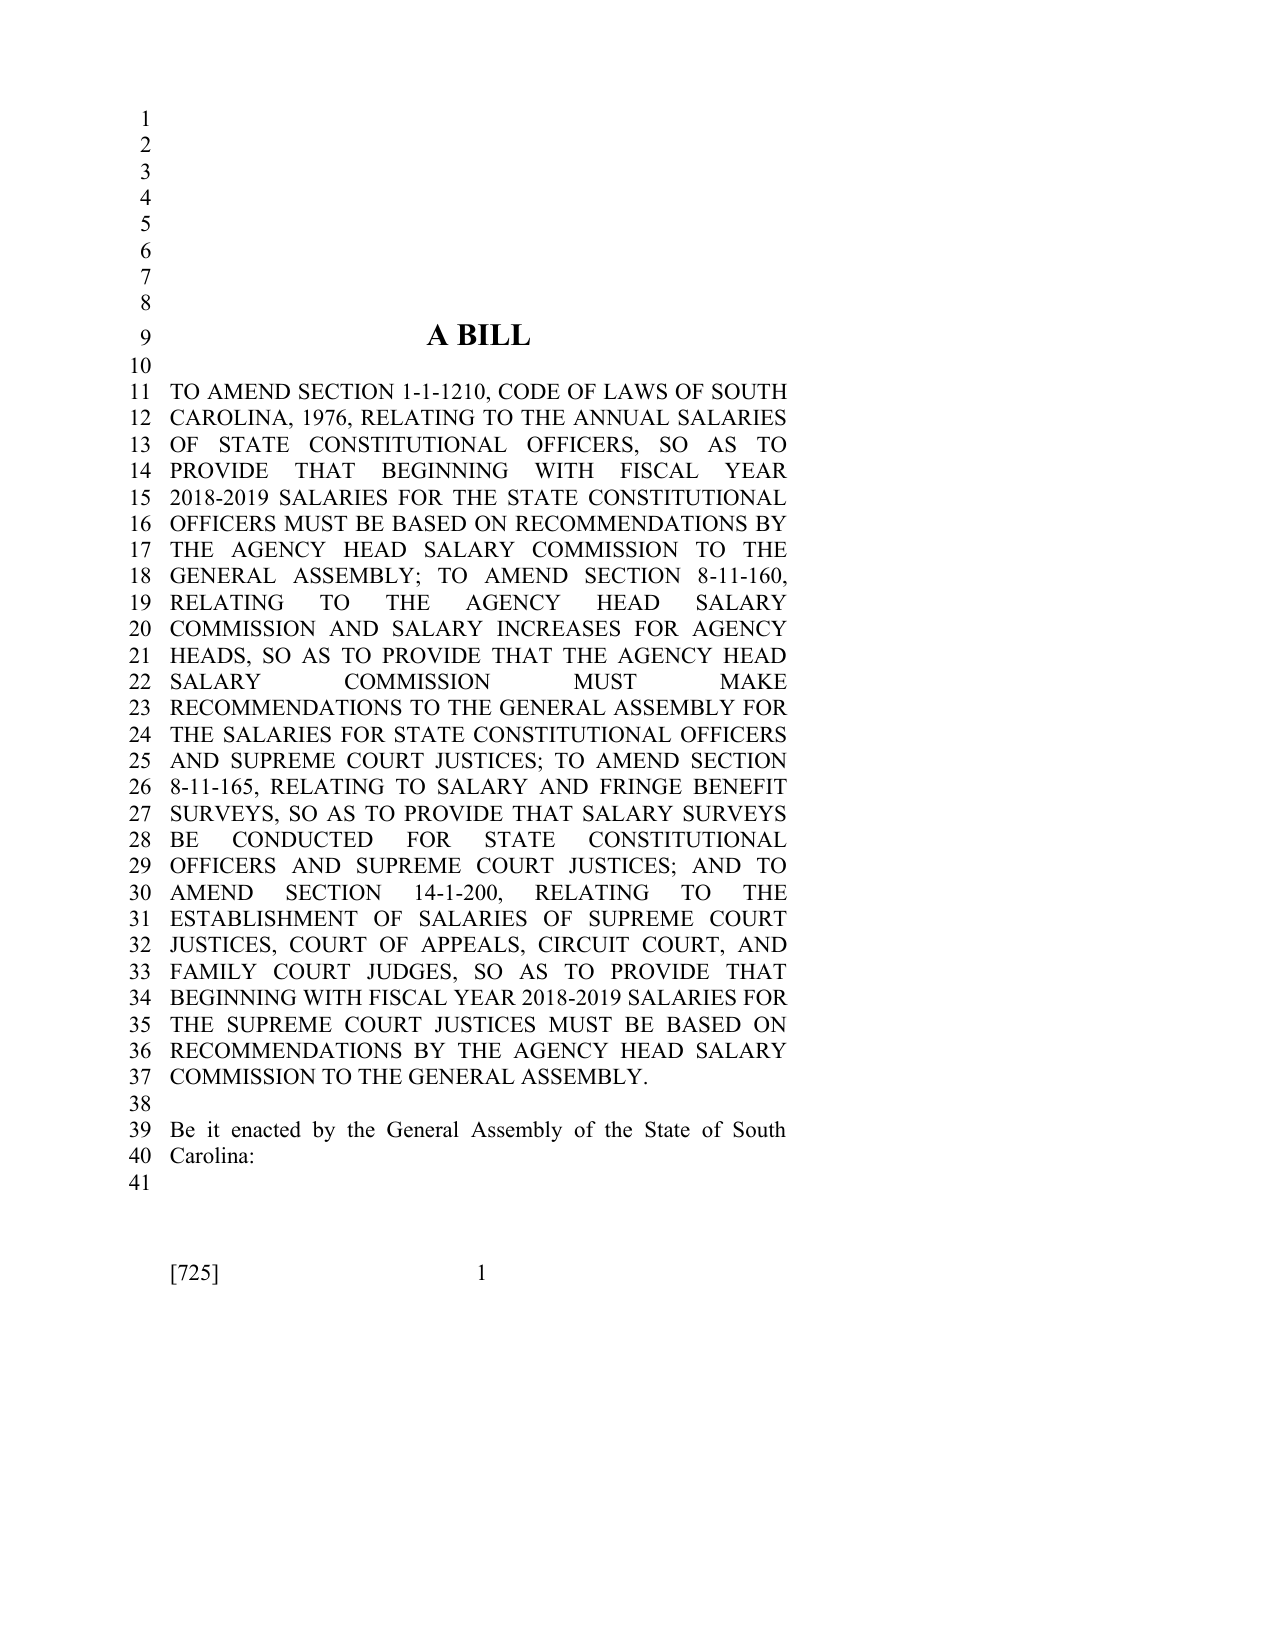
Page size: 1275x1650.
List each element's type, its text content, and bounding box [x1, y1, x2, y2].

text Be it enacted by the General Assembly of the State of South Carolina: [169, 1116, 787, 1169]
text TO AMEND SECTION 1-1-1210, CODE OF LAWS OF SOUTH CAROLINA, 1976, RELATING TO THE ANNUAL SALARIES OF STATE CONSTITUTIONAL OFFICERS, SO AS TO PROVIDE THAT BEGINNING WITH FISCAL YEAR 2018-2019 SALARIES FOR THE STATE CONSTITUTIONAL OFFICERS MUST BE BASED ON RECOMMENDATIONS BY THE AGENCY HEAD SALARY COMMISSION TO THE GENERAL ASSEMBLY; TO AMEND SECTION 8-11-160, RELATING TO THE AGENCY HEAD SALARY COMMISSION AND SALARY INCREASES FOR AGENCY HEADS, SO AS TO PROVIDE THAT THE AGENCY HEAD SALARY COMMISSION MUST MAKE RECOMMENDATIONS TO THE GENERAL ASSEMBLY FOR THE SALARIES FOR STATE CONSTITUTIONAL OFFICERS AND SUPREME COURT JUSTICES; TO AMEND SECTION 8-11-165, RELATING TO SALARY AND FRINGE BENEFIT SURVEYS, SO AS TO PROVIDE THAT SALARY SURVEYS BE CONDUCTED FOR STATE CONSTITUTIONAL OFFICERS AND SUPREME COURT JUSTICES; AND TO AMEND SECTION 14-1-200, RELATING TO THE ESTABLISHMENT OF SALARIES OF SUPREME COURT JUSTICES, COURT OF APPEALS, CIRCUIT COURT, AND FAMILY COURT JUDGES, SO AS TO PROVIDE THAT BEGINNING WITH FISCAL YEAR 2018-2019 SALARIES FOR THE SUPREME COURT JUSTICES MUST BE BASED ON RECOMMENDATIONS BY THE AGENCY HEAD SALARY COMMISSION TO THE GENERAL ASSEMBLY. [169, 378, 787, 1090]
text A BILL [169, 316, 787, 352]
